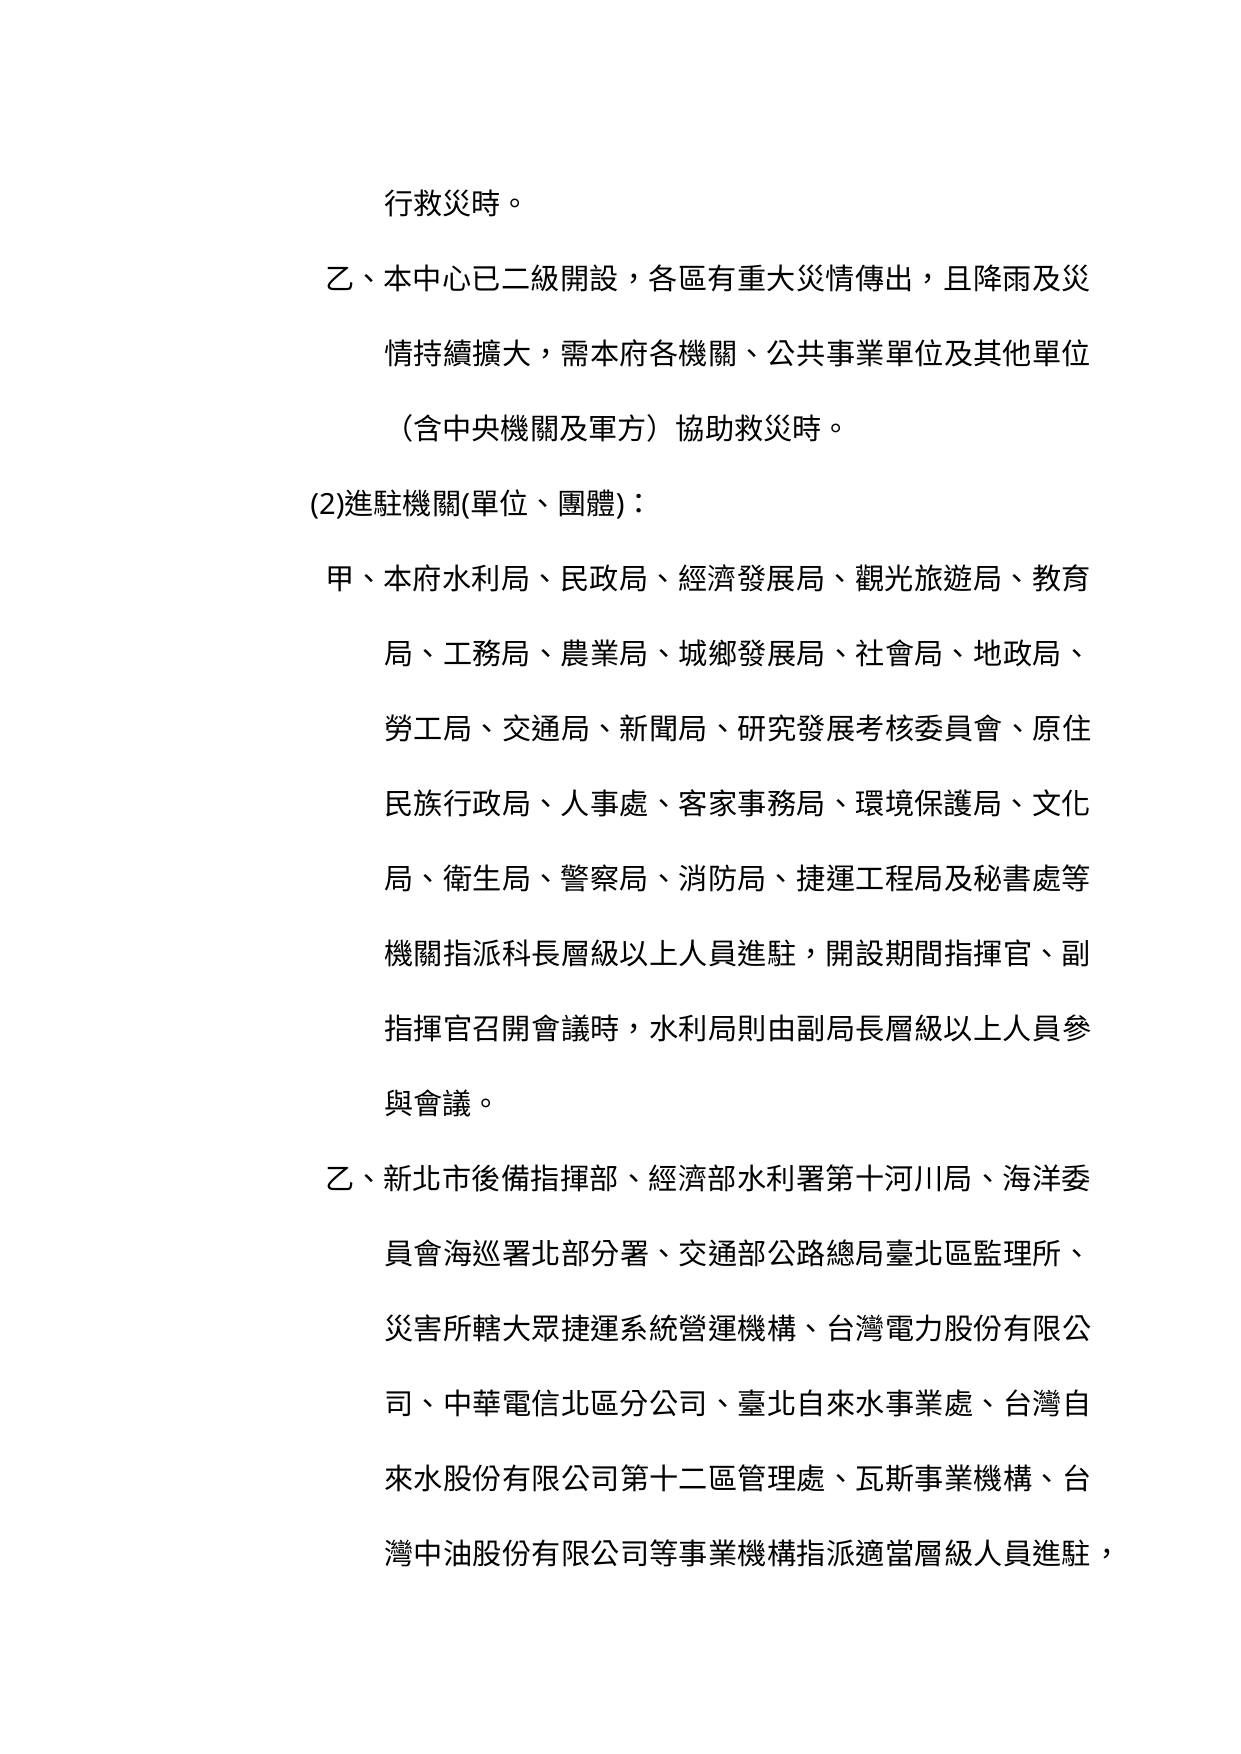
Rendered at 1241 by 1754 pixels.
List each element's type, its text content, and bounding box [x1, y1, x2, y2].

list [325, 164, 1092, 239]
list 進駐機關(單位、團體)： [310, 464, 1092, 539]
list 本府水利局、民政局、經濟發展局、觀光旅遊局、教育局、工務局、農業局、城鄉發展局、社會局、地政局、勞工局、交通局、新聞局、研究發展考核委員會、原住民族行政局、人事處、客家事務局、環境保護局、文化局、衛生局、警察局、消防局、捷運工程局及秘書處等機關指派科長層級以上人員進駐，開設期間指揮官、副指揮官召開會議時，水利局則由副局長層級以上人員參與會議。 [325, 539, 1092, 1139]
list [325, 1139, 1092, 1589]
list 本中心已二級開設，各區有重大災情傳出，且降雨及災情持續擴大，需本府各機關、公共事業單位及其他單位（含中央機關及軍方）協助救災時。 [325, 239, 1092, 464]
